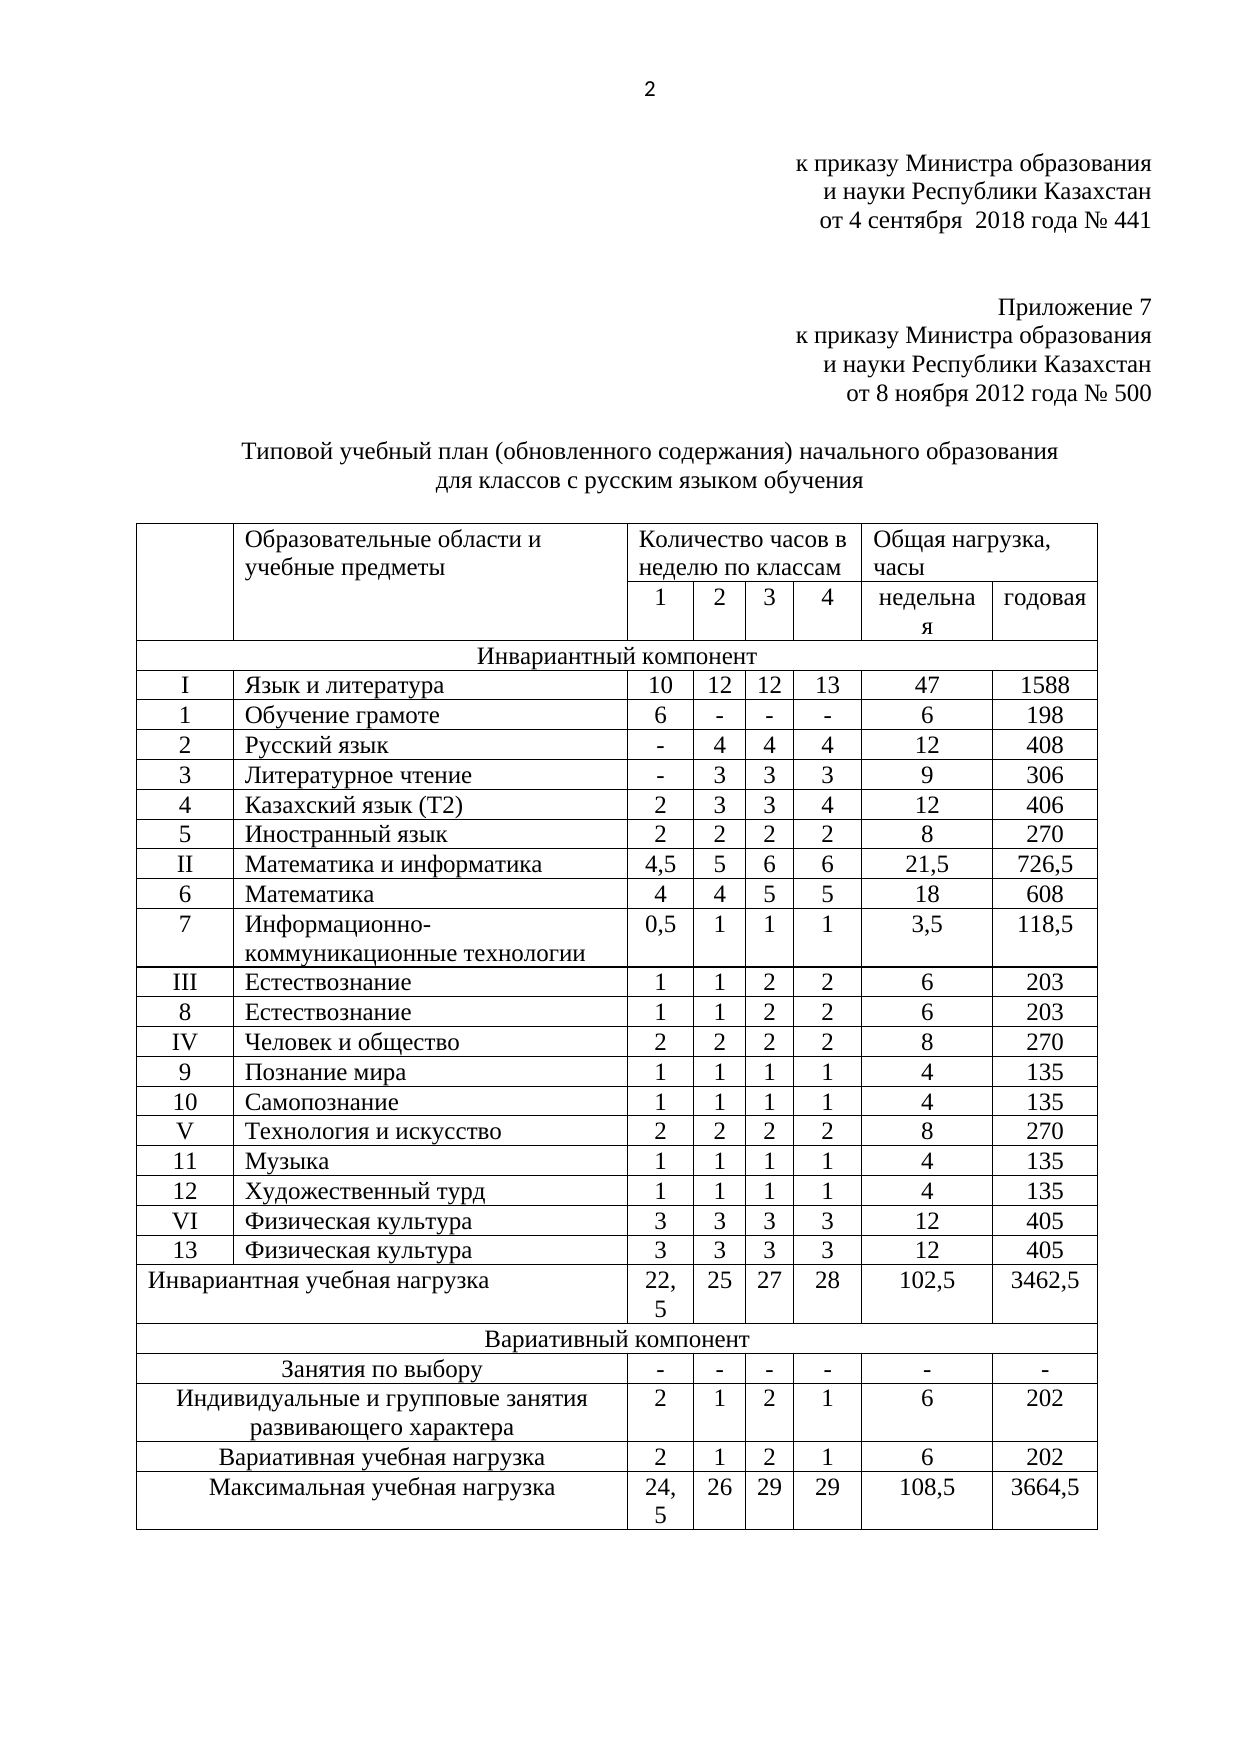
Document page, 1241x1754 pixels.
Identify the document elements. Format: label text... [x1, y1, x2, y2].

table_cell 1 [628, 582, 693, 640]
table_cell 6 [862, 1442, 992, 1471]
table_cell 270 [993, 1027, 1097, 1056]
table_cell 26 [694, 1472, 745, 1529]
table_cell 22,5 [628, 1265, 693, 1323]
text к приказу Министра образования [148, 148, 1152, 176]
table_cell Технология и искусство [234, 1116, 627, 1145]
table_cell I [137, 671, 233, 699]
table_cell 1 [794, 1087, 861, 1115]
table_cell 3 [746, 582, 793, 640]
table_cell Математика [234, 879, 627, 908]
table_cell Максимальная учебная нагрузка [137, 1472, 627, 1529]
table_cell 13 [137, 1236, 233, 1264]
table_cell 3 [694, 790, 745, 818]
table_cell 306 [993, 760, 1097, 789]
table_cell 2 [628, 1116, 693, 1145]
table_cell - [628, 760, 693, 789]
table_cell Физическая культура [234, 1236, 627, 1264]
table_cell IV [137, 1027, 233, 1056]
table_cell недельная [862, 582, 992, 640]
table_cell 5 [794, 879, 861, 908]
table_cell 1 [694, 909, 745, 966]
table_cell годовая [993, 582, 1097, 640]
table_cell 3 [694, 760, 745, 789]
table_cell 2 [746, 1116, 793, 1145]
table_cell 4 [794, 582, 861, 640]
table_cell 25 [694, 1265, 745, 1323]
table_cell 12 [137, 1176, 233, 1205]
table_cell - [746, 1354, 793, 1382]
table_cell 1 [694, 1442, 745, 1471]
table_cell Инвариантная учебная нагрузка [137, 1265, 627, 1323]
table_cell 2 [628, 1384, 693, 1441]
table_cell 202 [993, 1442, 1097, 1471]
table_cell 1 [746, 1176, 793, 1205]
table_cell 29 [746, 1472, 793, 1529]
table_cell 6 [746, 849, 793, 878]
table_cell 4 [862, 1057, 992, 1086]
table_cell 2 [794, 820, 861, 848]
table_cell 1 [694, 968, 745, 996]
table_cell 7 [137, 909, 233, 966]
table_cell 3462,5 [993, 1265, 1097, 1323]
table_cell 3 [137, 760, 233, 789]
table_cell - [628, 1354, 693, 1382]
table_cell Занятия по выбору [137, 1354, 627, 1382]
table_cell 1 [628, 1146, 693, 1175]
table_cell 12 [862, 730, 992, 759]
table_cell 135 [993, 1176, 1097, 1205]
table_cell 1 [794, 1057, 861, 1086]
table_cell - [694, 700, 745, 729]
table_header Общая нагрузка, часы [862, 524, 1097, 581]
table_cell Литературное чтение [234, 760, 627, 789]
table_cell 203 [993, 968, 1097, 996]
table_cell Познание мира [234, 1057, 627, 1086]
table_cell 6 [628, 700, 693, 729]
table_cell 2 [694, 582, 745, 640]
table_cell 2 [694, 1027, 745, 1056]
table_cell Русский язык [234, 730, 627, 759]
table_cell 6 [862, 700, 992, 729]
table_cell 2 [746, 1384, 793, 1441]
table_cell 4 [746, 730, 793, 759]
table_header Количество часов в неделю по классам [628, 524, 861, 581]
table_cell 135 [993, 1057, 1097, 1086]
table_cell 3,5 [862, 909, 992, 966]
table_cell 4 [628, 879, 693, 908]
table_cell 6 [862, 968, 992, 996]
table_cell 12 [862, 1236, 992, 1264]
table_cell 12 [862, 1206, 992, 1234]
table_cell 1 [628, 997, 693, 1026]
table_cell 4 [794, 730, 861, 759]
table_cell 8 [862, 1027, 992, 1056]
table_cell 2 [794, 968, 861, 996]
table_cell Обучение грамоте [234, 700, 627, 729]
table_cell 405 [993, 1206, 1097, 1234]
table_cell 1 [746, 1087, 793, 1115]
table_cell 1 [628, 1057, 693, 1086]
table_cell 5 [746, 879, 793, 908]
table_cell 408 [993, 730, 1097, 759]
table_cell 5 [137, 820, 233, 848]
table_cell 2 [694, 1116, 745, 1145]
table_cell 21,5 [862, 849, 992, 878]
table_cell III [137, 968, 233, 996]
table_cell 9 [137, 1057, 233, 1086]
table_cell 726,5 [993, 849, 1097, 878]
table_cell - [628, 730, 693, 759]
table_cell 4 [137, 790, 233, 818]
table_cell Естествознание [234, 968, 627, 996]
table_cell 8 [862, 1116, 992, 1145]
table_cell II [137, 849, 233, 878]
table_cell Казахский язык (Т2) [234, 790, 627, 818]
table_cell Музыка [234, 1146, 627, 1175]
table_cell 1 [694, 1087, 745, 1115]
table_cell 4 [794, 790, 861, 818]
table_cell Человек и общество [234, 1027, 627, 1056]
table_cell 18 [862, 879, 992, 908]
table_cell 12 [746, 671, 793, 699]
table_cell - [862, 1354, 992, 1382]
table_cell Физическая культура [234, 1206, 627, 1234]
table_cell 270 [993, 820, 1097, 848]
table_cell 11 [137, 1146, 233, 1175]
table_cell 12 [862, 790, 992, 818]
table_cell 108,5 [862, 1472, 992, 1529]
table_cell 3 [746, 760, 793, 789]
table_cell Язык и литература [234, 671, 627, 699]
table_cell 2 [628, 820, 693, 848]
table_cell 3 [746, 1206, 793, 1234]
table_cell 10 [628, 671, 693, 699]
table_cell 3 [746, 790, 793, 818]
text от 4 сентября 2018 года № 441 [148, 205, 1152, 234]
table_cell 3 [794, 1236, 861, 1264]
table_cell Инвариантный компонент [137, 641, 1097, 669]
table_cell 1 [694, 1057, 745, 1086]
text и науки Республики Казахстан [148, 176, 1152, 205]
table_cell 2 [746, 968, 793, 996]
table_cell Вариативный компонент [137, 1324, 1097, 1353]
table_cell 270 [993, 1116, 1097, 1145]
table_cell 1 [746, 909, 793, 966]
table_cell 608 [993, 879, 1097, 908]
table_cell 1 [794, 1442, 861, 1471]
table_header [137, 524, 233, 640]
table_cell 4 [694, 879, 745, 908]
table_cell 1 [694, 997, 745, 1026]
table_cell 4 [862, 1087, 992, 1115]
table_cell 1 [694, 1146, 745, 1175]
table_cell 3 [628, 1206, 693, 1234]
table_cell 2 [628, 790, 693, 818]
table_cell 29 [794, 1472, 861, 1529]
table_cell Самопознание [234, 1087, 627, 1115]
table_cell 3 [794, 760, 861, 789]
table_cell - [993, 1354, 1097, 1382]
table_cell - [794, 1354, 861, 1382]
table_cell 2 [794, 1027, 861, 1056]
table_cell - [694, 1354, 745, 1382]
table_cell 1 [794, 1384, 861, 1441]
table_cell 202 [993, 1384, 1097, 1441]
table_cell 1 [628, 1087, 693, 1115]
table_cell 1 [746, 1146, 793, 1175]
table_cell Информационно-коммуникационные технологии [234, 909, 627, 966]
table_cell 2 [794, 1116, 861, 1145]
table_cell 5 [694, 849, 745, 878]
table_cell - [746, 700, 793, 729]
table_cell 47 [862, 671, 992, 699]
table_cell 1 [794, 1176, 861, 1205]
table_cell 24,5 [628, 1472, 693, 1529]
table_cell 4,5 [628, 849, 693, 878]
table_cell 1 [746, 1057, 793, 1086]
table_cell 2 [628, 1442, 693, 1471]
table_cell V [137, 1116, 233, 1145]
table_cell 2 [694, 820, 745, 848]
table_cell Естествознание [234, 997, 627, 1026]
table_cell 3 [694, 1236, 745, 1264]
table_cell 3 [694, 1206, 745, 1234]
table_cell 3664,5 [993, 1472, 1097, 1529]
table_cell 9 [862, 760, 992, 789]
table_cell 4 [862, 1176, 992, 1205]
table_cell 3 [628, 1236, 693, 1264]
table_cell 6 [137, 879, 233, 908]
table_header Образовательные области и учебные предметы [234, 524, 627, 640]
table_cell 1 [137, 700, 233, 729]
table_cell Математика и информатика [234, 849, 627, 878]
table_cell 2 [137, 730, 233, 759]
table_cell 1 [794, 909, 861, 966]
table_cell 2 [746, 1027, 793, 1056]
table_cell 8 [137, 997, 233, 1026]
table_cell 2 [628, 1027, 693, 1056]
table_cell 1 [794, 1146, 861, 1175]
table_cell 6 [862, 997, 992, 1026]
table_cell - [794, 700, 861, 729]
text Типовой учебный план (обновленного содержания) начального образования для классов с русским языком обучения [148, 436, 1152, 493]
table_cell Вариативная учебная нагрузка [137, 1442, 627, 1471]
table_cell 1 [694, 1384, 745, 1441]
table_cell 1 [628, 968, 693, 996]
text Приложение 7 к приказу Министра образования и науки Республики Казахстан от 8 ноября 2012 года № 500 [148, 292, 1152, 407]
table_cell 2 [794, 997, 861, 1026]
table_cell 118,5 [993, 909, 1097, 966]
table_cell 10 [137, 1087, 233, 1115]
table_cell 4 [862, 1146, 992, 1175]
table_cell 2 [746, 1442, 793, 1471]
table_cell 2 [746, 820, 793, 848]
table_cell 1588 [993, 671, 1097, 699]
table_cell 203 [993, 997, 1097, 1026]
table_cell 0,5 [628, 909, 693, 966]
table_cell 406 [993, 790, 1097, 818]
table_cell 12 [694, 671, 745, 699]
table_cell 27 [746, 1265, 793, 1323]
table_cell 3 [746, 1236, 793, 1264]
table_cell Художественный турд [234, 1176, 627, 1205]
table_cell 4 [694, 730, 745, 759]
table_cell 6 [794, 849, 861, 878]
table_cell 135 [993, 1146, 1097, 1175]
table_cell 1 [694, 1176, 745, 1205]
table_cell 8 [862, 820, 992, 848]
table_cell 198 [993, 700, 1097, 729]
table_cell 1 [628, 1176, 693, 1205]
table_cell VI [137, 1206, 233, 1234]
table_cell 28 [794, 1265, 861, 1323]
table_cell Индивидуальные и групповые занятия развивающего характера [137, 1384, 627, 1441]
table_cell 6 [862, 1384, 992, 1441]
table_cell 405 [993, 1236, 1097, 1264]
table_cell 102,5 [862, 1265, 992, 1323]
table_cell 135 [993, 1087, 1097, 1115]
table_cell 2 [746, 997, 793, 1026]
table_cell 13 [794, 671, 861, 699]
table_cell 3 [794, 1206, 861, 1234]
table_cell Иностранный язык [234, 820, 627, 848]
